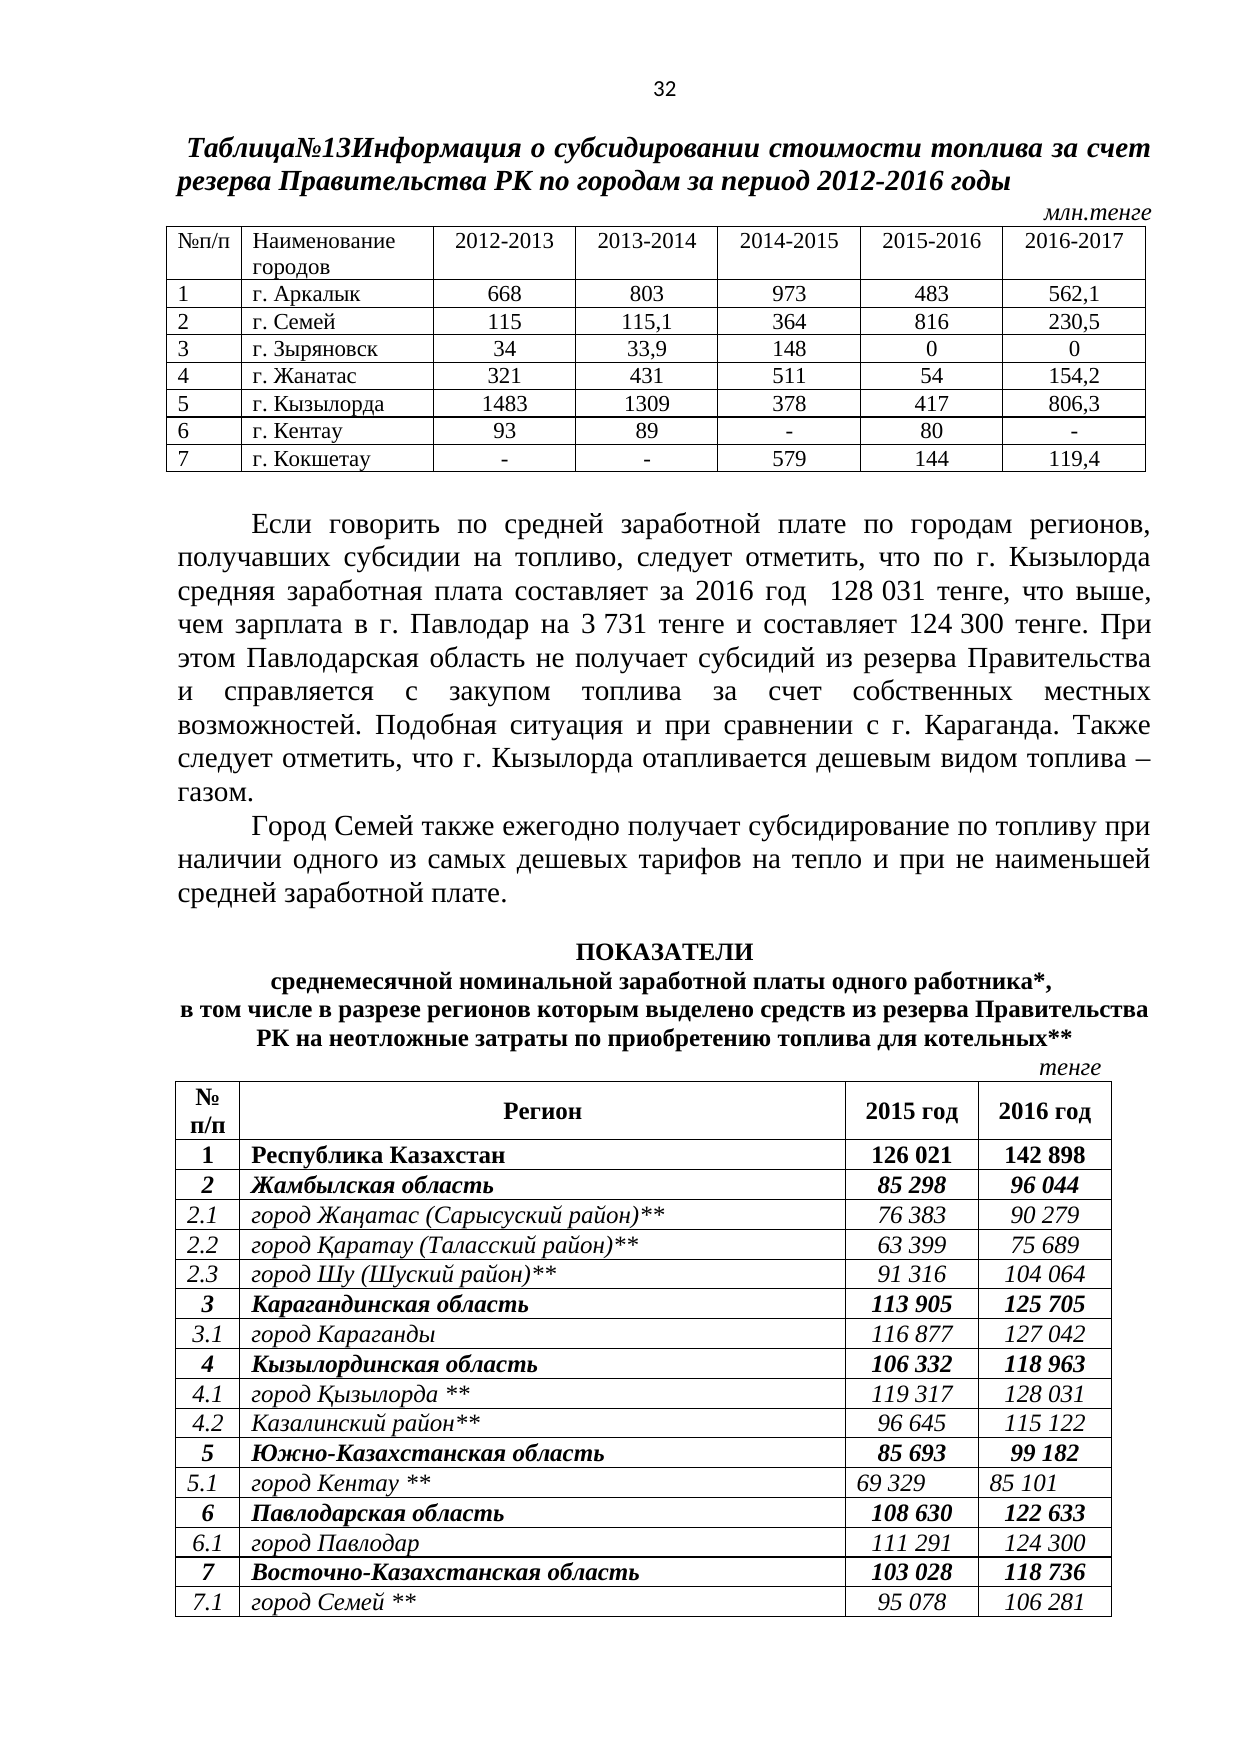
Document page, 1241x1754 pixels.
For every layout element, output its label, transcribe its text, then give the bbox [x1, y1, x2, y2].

table_cell 431 [576, 363, 717, 389]
table_cell 321 [434, 363, 575, 389]
table_cell 7 [167, 445, 241, 471]
table_cell 7.1 [176, 1587, 239, 1616]
table_cell [176, 1260, 239, 1288]
table_header 2012-2013 [434, 227, 575, 279]
table_cell Кызылординская область [240, 1349, 845, 1378]
table_header 2016-2017 [1003, 227, 1145, 279]
table_cell 75 689 [979, 1230, 1111, 1258]
table_header 2015-2016 [861, 227, 1002, 279]
table_header 2013-2014 [576, 227, 717, 279]
table_cell 6 [176, 1498, 239, 1527]
table_cell 104 064 [979, 1260, 1111, 1288]
table_cell 154,2 [1003, 363, 1145, 389]
table_cell г. Кызылорда [242, 390, 433, 416]
table_cell 125 705 [979, 1289, 1111, 1318]
table_cell 5 [176, 1438, 239, 1467]
table_cell город Семей ** [240, 1587, 845, 1616]
table_cell 54 [861, 363, 1002, 389]
table_cell город Кентау ** [240, 1468, 845, 1497]
table_cell город Қаратау (Таласский район)** [240, 1230, 845, 1258]
table_header № п/п [176, 1082, 239, 1139]
table_cell 96 044 [979, 1170, 1111, 1199]
table_cell 7 [176, 1558, 239, 1586]
table_cell Восточно-Казахстанская область [240, 1558, 845, 1586]
table_cell 108 630 [846, 1498, 978, 1527]
table_cell 63 399 [846, 1230, 978, 1258]
table_header 2014-2015 [718, 227, 860, 279]
table_cell 0 [861, 335, 1002, 362]
table_cell 803 [576, 280, 717, 307]
table_cell 4.1 [176, 1379, 239, 1407]
table_cell Жамбылская область [240, 1170, 845, 1199]
table_cell 106 332 [846, 1349, 978, 1378]
table_cell 85 101 [979, 1468, 1111, 1497]
table_cell 103 028 [846, 1558, 978, 1586]
table_cell - [576, 445, 717, 471]
table_header 2016 год [979, 1082, 1111, 1139]
table_cell 973 [718, 280, 860, 307]
table_cell 119 317 [846, 1379, 978, 1407]
table_cell 2 [167, 308, 241, 334]
table_cell 1483 [434, 390, 575, 416]
text млн.тенге [177, 197, 1152, 226]
table_cell 111 291 [846, 1528, 978, 1556]
table_cell г. Аркалык [242, 280, 433, 307]
table_cell Республика Казахстан [240, 1140, 845, 1169]
table_cell 115 [434, 308, 575, 334]
table_cell 417 [861, 390, 1002, 416]
table_cell 1 [176, 1140, 239, 1169]
table_cell город Қызылорда ** [240, 1379, 845, 1407]
table_cell 364 [718, 308, 860, 334]
table_cell Казалинский район** [240, 1409, 845, 1437]
table_cell 95 078 [846, 1587, 978, 1616]
table_header Наименование городов [242, 227, 433, 279]
table_cell - [434, 445, 575, 471]
table_cell 126 021 [846, 1140, 978, 1169]
table_cell [176, 1230, 239, 1258]
table_cell 142 898 [979, 1140, 1111, 1169]
table_cell 96 645 [846, 1409, 978, 1437]
table_cell 3 [167, 335, 241, 362]
table_cell 118 736 [979, 1558, 1111, 1586]
table_cell 5 [167, 390, 241, 416]
table_cell г. Кентау [242, 418, 433, 444]
table_header Регион [240, 1082, 845, 1139]
table_cell 85 693 [846, 1438, 978, 1467]
table_cell город Жаңатас (Сарысуский район)** [240, 1200, 845, 1229]
table_cell 6.1 [176, 1528, 239, 1556]
table_cell 144 [861, 445, 1002, 471]
table_cell 3.1 [176, 1319, 239, 1348]
table_cell 127 042 [979, 1319, 1111, 1348]
table_cell 122 633 [979, 1498, 1111, 1527]
table_cell 378 [718, 390, 860, 416]
table_cell 99 182 [979, 1438, 1111, 1467]
table_cell 3 [176, 1289, 239, 1318]
text ПОКАЗАТЕЛИ [177, 937, 1152, 966]
table_cell г. Жанатас [242, 363, 433, 389]
table_cell Южно-Казахстанская область [240, 1438, 845, 1467]
table_cell - [718, 418, 860, 444]
table_cell 6 [167, 418, 241, 444]
text среднемесячной номинальной заработной платы одного работника*, в том числе в разрезе регионов которым выделено средств из резерва Правительства РК на неотложные затраты по приобретению топлива для котельных** [177, 966, 1152, 1052]
table_cell город Караганды [240, 1319, 845, 1348]
table_cell 562,1 [1003, 280, 1145, 307]
table_cell 5.1 [176, 1468, 239, 1497]
table_cell 668 [434, 280, 575, 307]
table_header 2015 год [846, 1082, 978, 1139]
table_cell 33,9 [576, 335, 717, 362]
text Если говорить по средней заработной плате по городам регионов, получавших субсидии на топливо, следует отметить, что по г. Кызылорда средняя заработная плата составляет за 2016 год 128 031 тенге, что выше, чем зарплата в г. Павлодар на 3 731 тенге и составляет 124 300 тенге. При этом Павлодарская область не получает субсидий из резерва Правительства и справляется с закупом топлива за счет собственных местных возможностей. Подобная ситуация и при сравнении с г. Караганда. Также следует отметить, что г. Кызылорда отапливается дешевым видом топлива – газом. [177, 506, 1152, 808]
table_cell 91 316 [846, 1260, 978, 1288]
table_cell г. Кокшетау [242, 445, 433, 471]
table_cell 115,1 [576, 308, 717, 334]
table_cell 119,4 [1003, 445, 1145, 471]
text тенге [915, 1052, 1152, 1081]
table_cell Карагандинская область [240, 1289, 845, 1318]
table_cell 90 279 [979, 1200, 1111, 1229]
table_cell 579 [718, 445, 860, 471]
table_cell 128 031 [979, 1379, 1111, 1407]
table_cell Павлодарская область [240, 1498, 845, 1527]
table_cell 118 963 [979, 1349, 1111, 1378]
table_cell [176, 1200, 239, 1229]
table_cell 4 [176, 1349, 239, 1378]
table_cell 89 [576, 418, 717, 444]
table_cell - [1003, 418, 1145, 444]
table_cell 2 [176, 1170, 239, 1199]
table_cell г. Зыряновск [242, 335, 433, 362]
table_cell 511 [718, 363, 860, 389]
table_cell город Павлодар [240, 1528, 845, 1556]
table_cell 80 [861, 418, 1002, 444]
table_cell 115 122 [979, 1409, 1111, 1437]
table_cell 106 281 [979, 1587, 1111, 1616]
table_cell г. Семей [242, 308, 433, 334]
table_cell 4 [167, 363, 241, 389]
table_cell 93 [434, 418, 575, 444]
table_cell 113 905 [846, 1289, 978, 1318]
table_cell 1309 [576, 390, 717, 416]
table_header №п/п [167, 227, 241, 279]
table_cell 483 [861, 280, 1002, 307]
text Город Семей также ежегодно получает субсидирование по топливу при наличии одного из самых дешевых тарифов на тепло и при не наименьшей средней заработной плате. [177, 808, 1152, 908]
table_cell 124 300 [979, 1528, 1111, 1556]
table_cell 4.2 [176, 1409, 239, 1437]
table_cell 85 298 [846, 1170, 978, 1199]
table_cell 116 877 [846, 1319, 978, 1348]
text Таблица№13Информация о субсидировании стоимости топлива за счет резерва Правительства РК по городам за период 2012-2016 годы [177, 130, 1152, 197]
table_cell 816 [861, 308, 1002, 334]
table_cell 0 [1003, 335, 1145, 362]
table_cell город Шу (Шуский район)** [240, 1260, 845, 1288]
table_cell 806,3 [1003, 390, 1145, 416]
table_cell 34 [434, 335, 575, 362]
table_cell 230,5 [1003, 308, 1145, 334]
table_cell 76 383 [846, 1200, 978, 1229]
table_cell 148 [718, 335, 860, 362]
table_cell 69 329 [846, 1468, 978, 1497]
table_cell 1 [167, 280, 241, 307]
